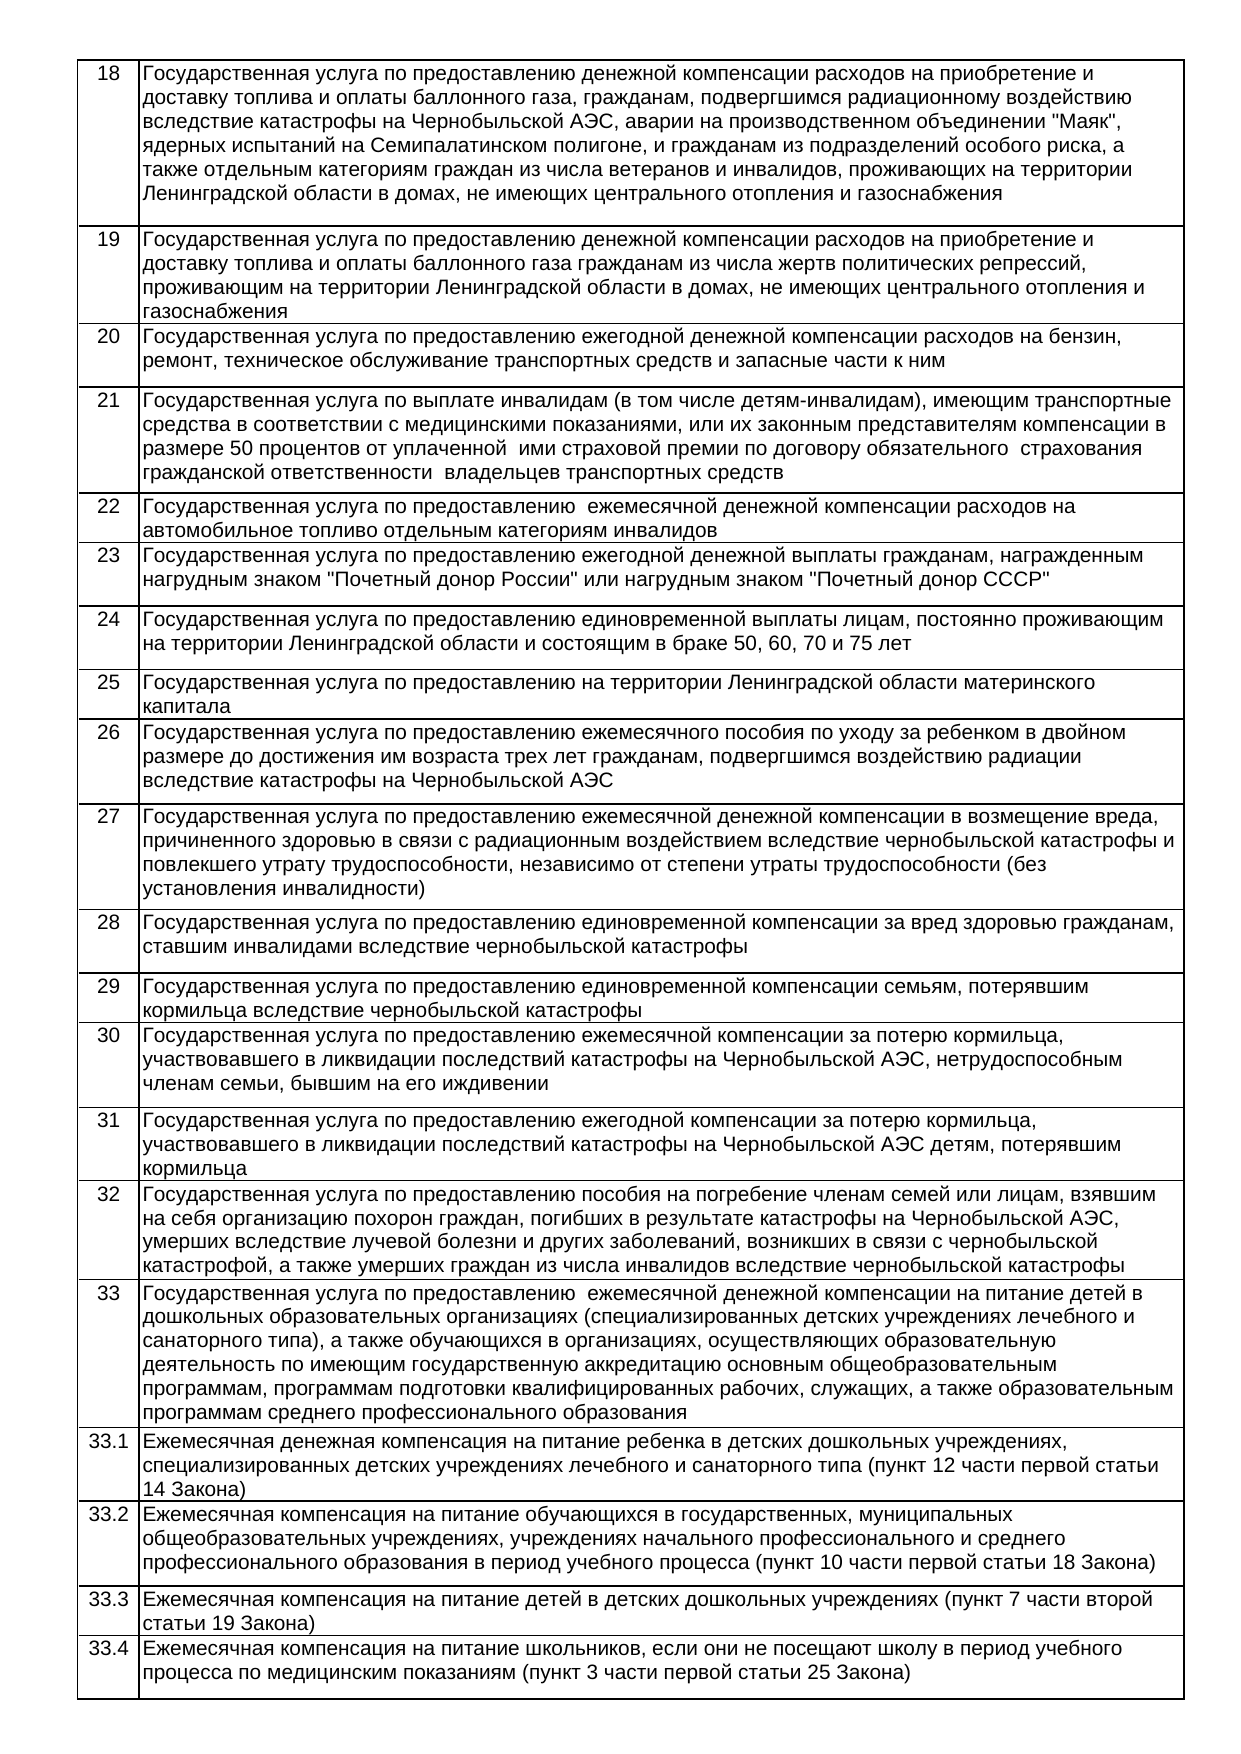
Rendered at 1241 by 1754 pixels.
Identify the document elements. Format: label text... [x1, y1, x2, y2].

table_cell 33.3 [78, 1586, 138, 1634]
table_cell Государственная услуга по предоставлению единовременной компенсации за вред здоровью гражданам, ставшим инвалидами вследствие чернобыльской катастрофы [140, 910, 1183, 972]
table_cell 26 [78, 719, 138, 803]
table_cell 25 [78, 670, 138, 718]
table_cell Государственная услуга по предоставлению ежемесячной денежной компенсации в возмещение вреда, причиненного здоровью в связи с радиационным воздействием вследствие чернобыльской катастрофы и повлекшего утрату трудоспособности, независимо от степени утраты трудоспособности (без установления инвалидности) [140, 805, 1183, 908]
table_cell 19 [78, 226, 138, 323]
table_cell Государственная услуга по предоставлению ежемесячной компенсации за потерю кормильца, участвовавшего в ликвидации последствий катастрофы на Чернобыльской АЭС, нетрудоспособным членам семьи, бывшим на его иждивении [140, 1023, 1183, 1106]
table_cell Государственная услуга по предоставлению ежемесячной денежной компенсации расходов на автомобильное топливо отдельным категориям инвалидов [140, 494, 1183, 541]
table_cell 32 [78, 1181, 138, 1279]
table_cell Государственная услуга по предоставлению ежегодной денежной компенсации расходов на бензин, ремонт, техническое обслуживание транспортных средств и запасные части к ним [140, 324, 1183, 386]
table_cell 27 [78, 804, 138, 908]
table_cell 24 [78, 606, 138, 668]
table_cell Государственная услуга по предоставлению ежемесячного пособия по уходу за ребенком в двойном размере до достижения им возраста трех лет гражданам, подвергшимся воздействию радиации вследствие катастрофы на Чернобыльской АЭС [140, 720, 1183, 803]
table_cell Ежемесячная денежная компенсация на питание ребенка в детских дошкольных учреждениях, специализированных детских учреждениях лечебного и санаторного типа (пункт 12 части первой статьи 14 Закона) [140, 1428, 1183, 1500]
table_cell 29 [78, 973, 138, 1022]
table_cell 28 [78, 910, 138, 972]
table_cell Государственная услуга по выплате инвалидам (в том числе детям-инвалидам), имеющим транспортные средства в соответствии с медицинскими показаниями, или их законным представителям компенсации в размере 50 процентов от уплаченной ими страховой премии по договору обязательного страхования гражданской ответственности владельцев транспортных средств [140, 388, 1183, 492]
table_cell Государственная услуга по предоставлению единовременной компенсации семьям, потерявшим кормильца вследствие чернобыльской катастрофы [140, 974, 1183, 1022]
table_cell Государственная услуга по предоставлению пособия на погребение членам семей или лицам, взявшим на себя организацию похорон граждан, погибших в результате катастрофы на Чернобыльской АЭС, умерших вследствие лучевой болезни и других заболеваний, возникших в связи с чернобыльской катастрофой, а также умерших граждан из числа инвалидов вследствие чернобыльской катастрофы [140, 1181, 1183, 1279]
table_cell 33.2 [78, 1501, 138, 1585]
table_cell 21 [78, 387, 138, 492]
table_cell 33.1 [78, 1428, 138, 1500]
table_cell Государственная услуга по предоставлению на территории Ленинградской области материнского капитала [140, 670, 1183, 718]
table_cell 23 [78, 543, 138, 605]
table_cell Государственная услуга по предоставлению денежной компенсации расходов на приобретение и доставку топлива и оплаты баллонного газа гражданам из числа жертв политических репрессий, проживающим на территории Ленинградской области в домах, не имеющих центрального отопления и газоснабжения [140, 227, 1183, 323]
table_cell 30 [78, 1023, 138, 1106]
table_cell 20 [78, 324, 138, 386]
table_cell 18 [78, 61, 138, 225]
table_cell 22 [78, 493, 138, 541]
table_cell Ежемесячная компенсация на питание школьников, если они не посещают школу в период учебного процесса по медицинским показаниям (пункт 3 части первой статьи 25 Закона) [140, 1636, 1183, 1698]
table_cell Государственная услуга по предоставлению денежной компенсации расходов на приобретение и доставку топлива и оплаты баллонного газа, гражданам, подвергшимся радиационному воздействию вследствие катастрофы на Чернобыльской АЭС, аварии на производственном объединении "Маяк", ядерных испытаний на Семипалатинском полигоне, и гражданам из подразделений особого риска, а также отдельным категориям граждан из числа ветеранов и инвалидов, проживающих на территории Ленинградской области в домах, не имеющих центрального отопления и газоснабжения [140, 61, 1183, 225]
table_cell 33.4 [78, 1636, 138, 1698]
table_cell 31 [78, 1108, 138, 1180]
table_cell Государственная услуга по предоставлению ежемесячной денежной компенсации на питание детей в дошкольных образовательных организациях (специализированных детских учреждениях лечебного и санаторного типа), а также обучающихся в организациях, осуществляющих образовательную деятельность по имеющим государственную аккредитацию основным общеобразовательным программам, программам подготовки квалифицированных рабочих, служащих, а также образовательным программам среднего профессионального образования [140, 1280, 1183, 1427]
table_cell Ежемесячная компенсация на питание обучающихся в государственных, муниципальных общеобразовательных учреждениях, учреждениях начального профессионального и среднего профессионального образования в период учебного процесса (пункт 10 части первой статьи 18 Закона) [140, 1502, 1183, 1585]
table_cell Государственная услуга по предоставлению ежегодной компенсации за потерю кормильца, участвовавшего в ликвидации последствий катастрофы на Чернобыльской АЭС детям, потерявшим кормильца [140, 1108, 1183, 1180]
table_cell Государственная услуга по предоставлению ежегодной денежной выплаты гражданам, награжденным нагрудным знаком "Почетный донор России" или нагрудным знаком "Почетный донор СССР" [140, 543, 1183, 605]
table_cell Ежемесячная компенсация на питание детей в детских дошкольных учреждениях (пункт 7 части второй статьи 19 Закона) [140, 1587, 1183, 1634]
table_cell Государственная услуга по предоставлению единовременной выплаты лицам, постоянно проживающим на территории Ленинградской области и состоящим в браке 50, 60, 70 и 75 лет [140, 607, 1183, 668]
table_cell 33 [78, 1280, 138, 1427]
